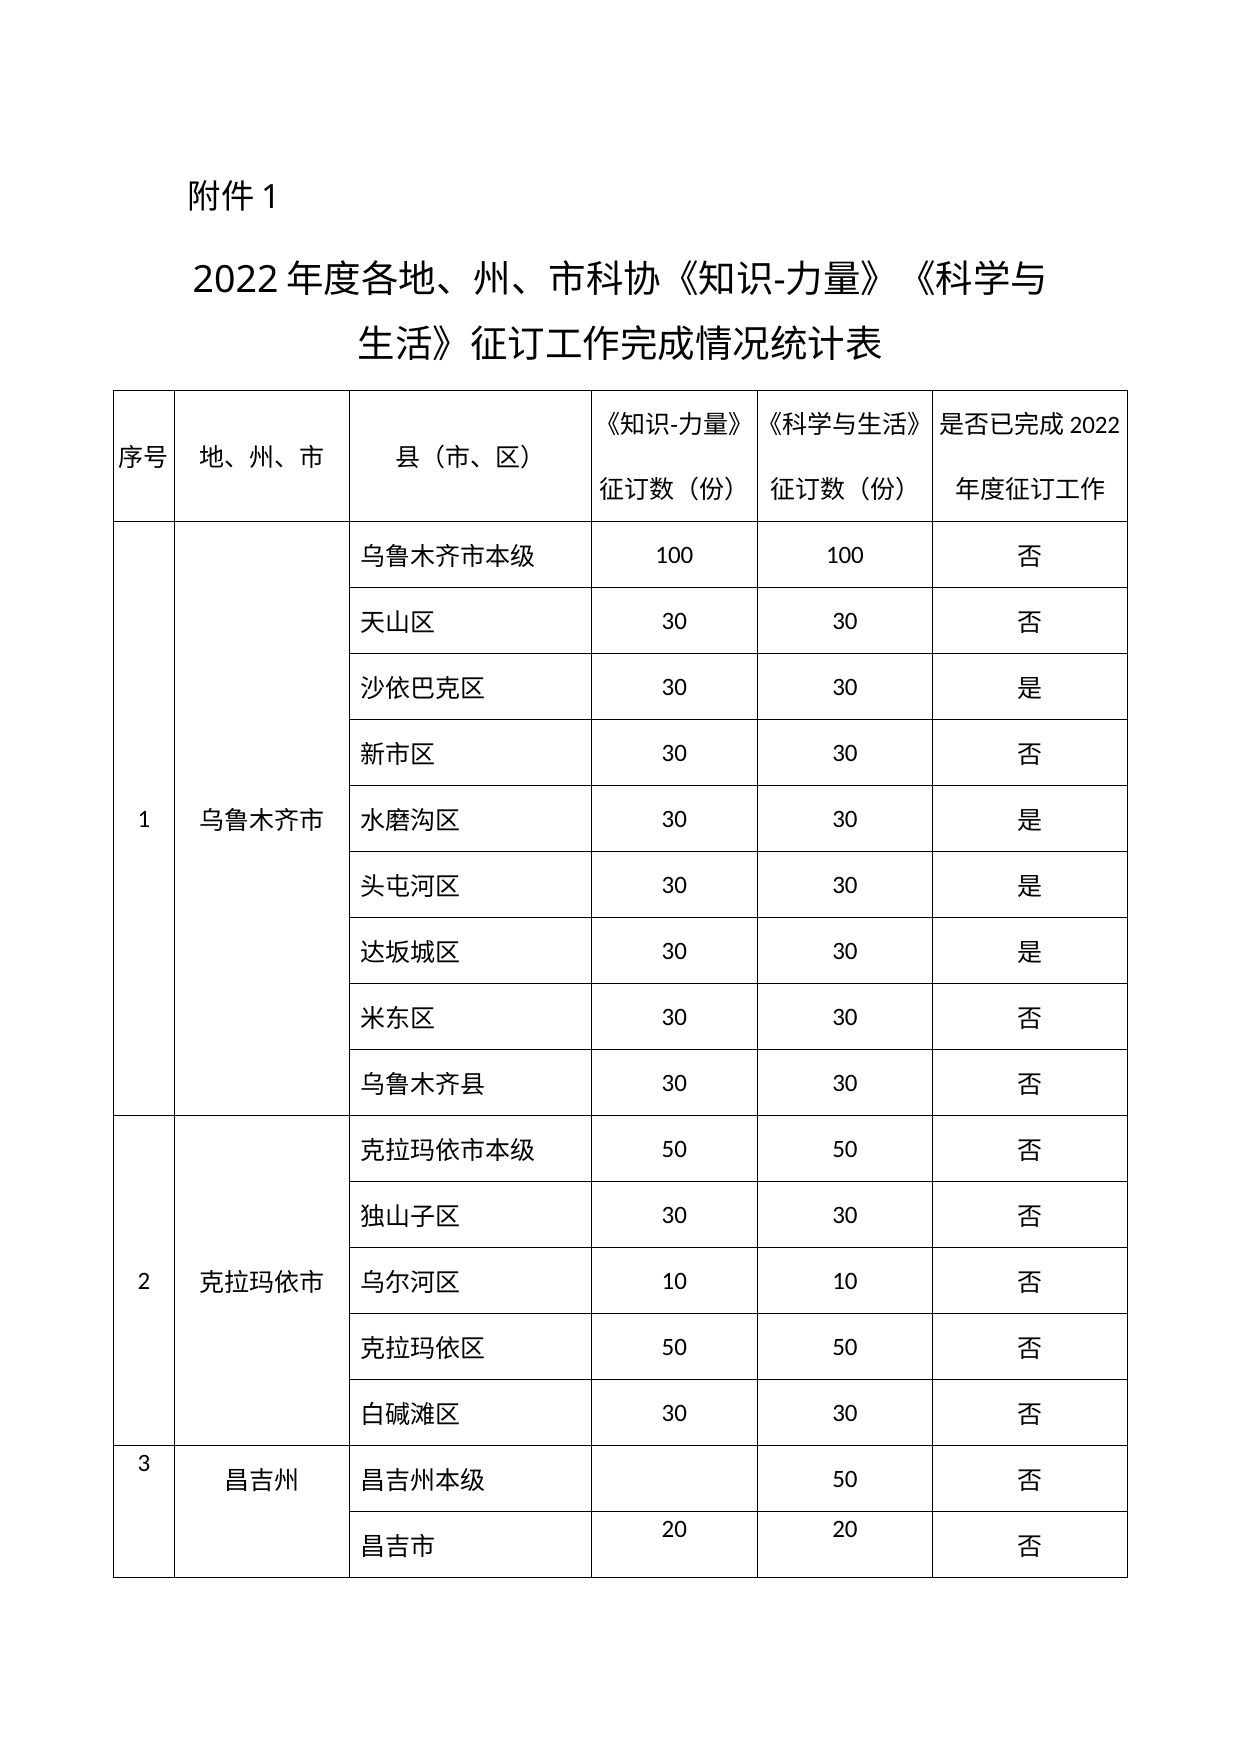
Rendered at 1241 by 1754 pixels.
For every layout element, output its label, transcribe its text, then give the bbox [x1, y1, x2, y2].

table_cell 30 [758, 1182, 932, 1247]
table_cell 20 [592, 1512, 757, 1577]
table_cell 否 [933, 1248, 1127, 1313]
table_cell 白碱滩区 [350, 1380, 591, 1445]
table_cell 50 [758, 1116, 932, 1181]
table_cell 30 [758, 1380, 932, 1445]
table_cell 50 [758, 1314, 932, 1379]
table_header 序号 [114, 391, 174, 521]
table_cell 10 [758, 1248, 932, 1313]
table_cell 否 [933, 1380, 1127, 1445]
table_cell 是 [933, 852, 1127, 917]
table_cell 新市区 [350, 720, 591, 785]
table_cell 昌吉州本级 [350, 1446, 591, 1511]
table_cell 30 [592, 1050, 757, 1115]
table_cell 乌鲁木齐市本级 [350, 522, 591, 587]
table_cell 乌鲁木齐县 [350, 1050, 591, 1115]
table_cell 50 [592, 1314, 757, 1379]
table_cell 50 [592, 1116, 757, 1181]
table_cell 否 [933, 984, 1127, 1049]
table_cell 100 [758, 522, 932, 587]
table_cell 30 [592, 918, 757, 983]
table_header 地、州、市 [175, 391, 349, 521]
table_cell 克拉玛依区 [350, 1314, 591, 1379]
table_cell 30 [592, 984, 757, 1049]
table_cell 否 [933, 720, 1127, 785]
text 2022年度各地、州、市科协《知识-力量》《科学与生活》征订工作完成情况统计表 [187, 243, 1053, 373]
table_cell 达坂城区 [350, 918, 591, 983]
table_cell 否 [933, 1446, 1127, 1511]
table_cell 2 [114, 1116, 174, 1445]
table_cell 30 [758, 918, 932, 983]
table_cell 否 [933, 1314, 1127, 1379]
table_cell 昌吉市 [350, 1512, 591, 1577]
table_header 县（市、区） [350, 391, 591, 521]
table_cell 30 [758, 1050, 932, 1115]
table_cell 50 [758, 1446, 932, 1511]
table_cell 否 [933, 1182, 1127, 1247]
table_header 《知识-力量》征订数（份） [592, 391, 757, 521]
table_cell 30 [592, 654, 757, 719]
table_cell 10 [592, 1248, 757, 1313]
table_header 《科学与生活》征订数（份） [758, 391, 932, 521]
table_cell 是 [933, 786, 1127, 851]
table_cell 昌吉州 [175, 1446, 349, 1577]
table_cell 30 [758, 588, 932, 653]
table_cell 是 [933, 918, 1127, 983]
table_cell 是 [933, 654, 1127, 719]
table_cell 30 [592, 786, 757, 851]
table_header 是否已完成2022年度征订工作 [933, 391, 1127, 521]
table_cell 克拉玛依市 [175, 1116, 349, 1445]
table_cell 30 [592, 1380, 757, 1445]
table_cell 30 [758, 984, 932, 1049]
table_cell 否 [933, 1512, 1127, 1577]
table_cell 30 [592, 852, 757, 917]
table_cell 水磨沟区 [350, 786, 591, 851]
text 附件1 [187, 162, 1053, 227]
table_cell 天山区 [350, 588, 591, 653]
table_cell 否 [933, 588, 1127, 653]
table_cell 否 [933, 1050, 1127, 1115]
table_cell 30 [758, 720, 932, 785]
table_cell 乌鲁木齐市 [175, 522, 349, 1115]
table_cell [592, 1446, 757, 1511]
table_cell 米东区 [350, 984, 591, 1049]
table_cell 30 [758, 654, 932, 719]
table_cell 1 [114, 522, 174, 1115]
table_cell 100 [592, 522, 757, 587]
table_cell 30 [592, 1182, 757, 1247]
table_cell 克拉玛依市本级 [350, 1116, 591, 1181]
table_cell 30 [758, 852, 932, 917]
table_cell 乌尔河区 [350, 1248, 591, 1313]
table_cell 否 [933, 522, 1127, 587]
table_cell 30 [758, 786, 932, 851]
table_cell 独山子区 [350, 1182, 591, 1247]
table_cell 20 [758, 1512, 932, 1577]
table_cell 沙依巴克区 [350, 654, 591, 719]
table_cell 30 [592, 588, 757, 653]
table_cell 否 [933, 1116, 1127, 1181]
table_cell 30 [592, 720, 757, 785]
table_cell 头屯河区 [350, 852, 591, 917]
table_cell 3 [114, 1446, 174, 1577]
